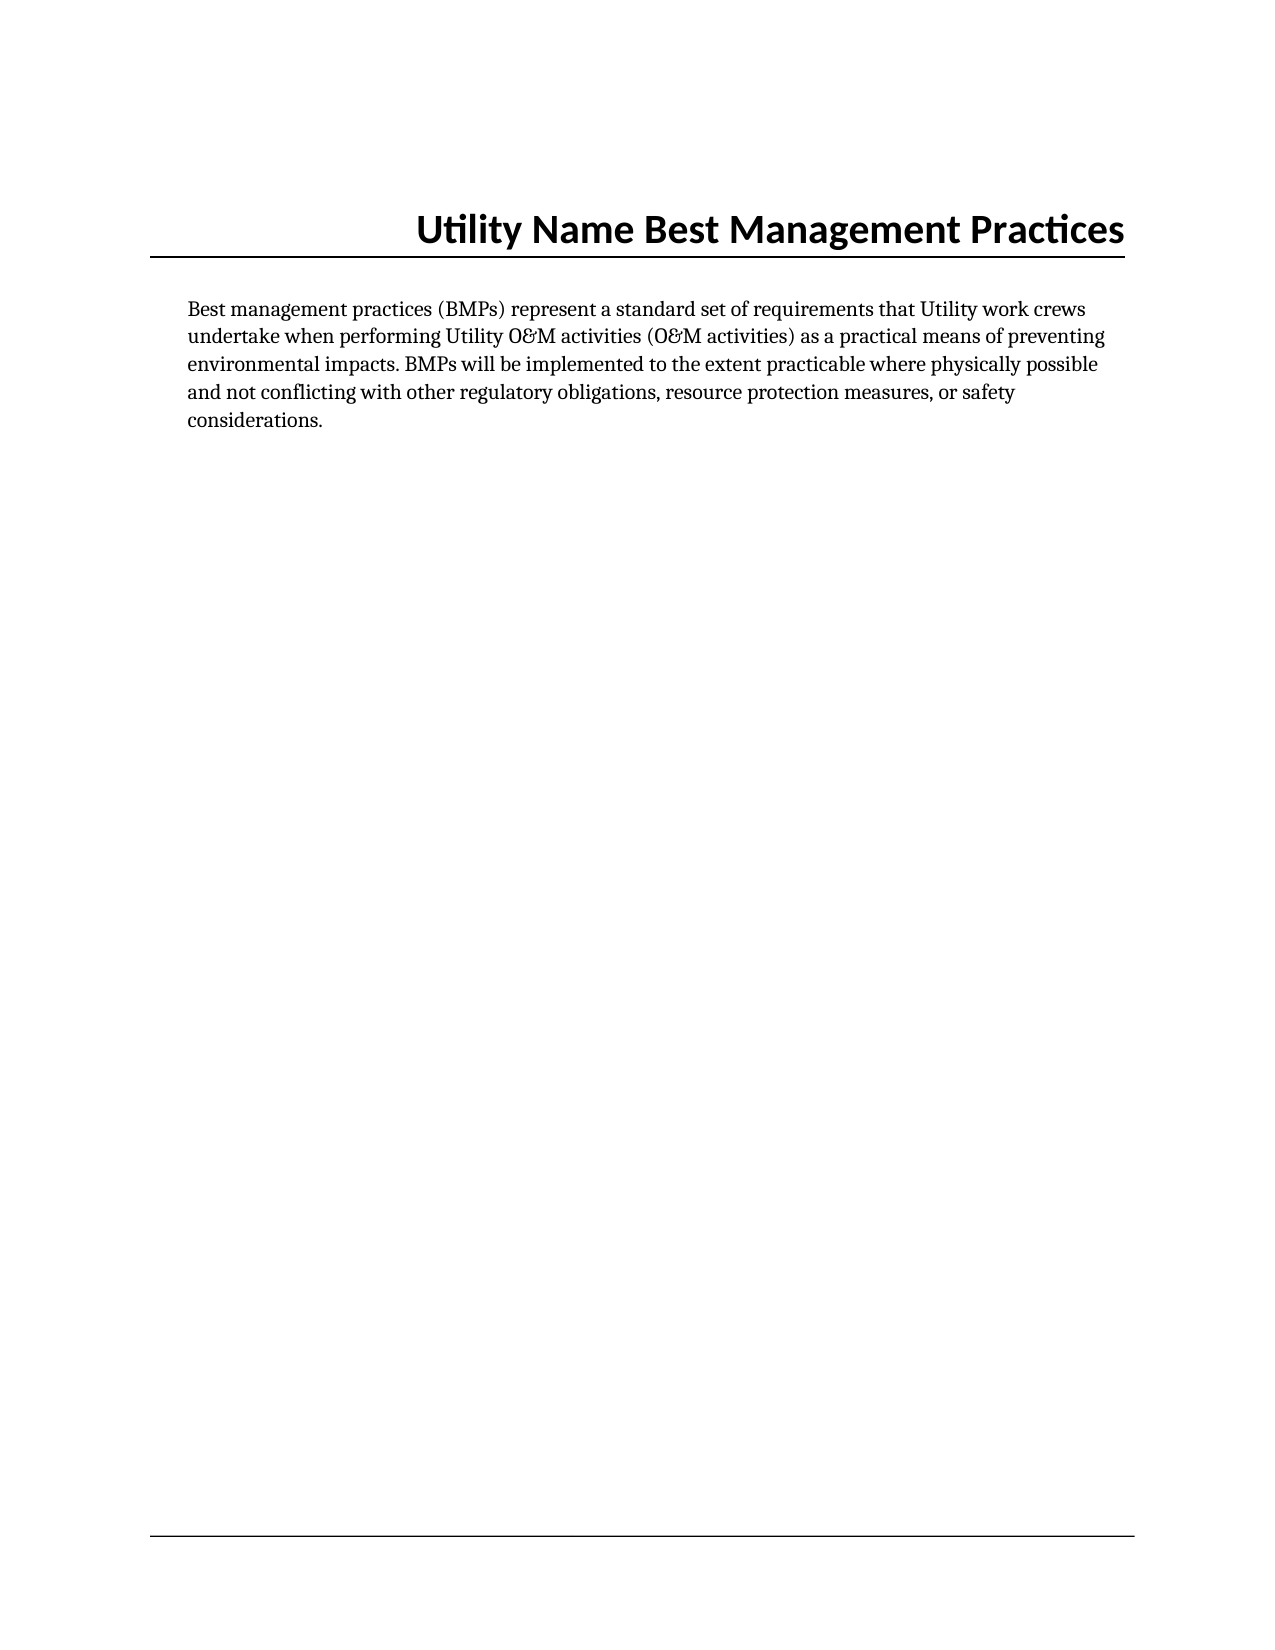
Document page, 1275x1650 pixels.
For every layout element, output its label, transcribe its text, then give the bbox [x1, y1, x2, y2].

text Utility Best Management Practices [150, 203, 1125, 256]
text Best management practices (BMPs) represent a standard set of requirements that Utility work crews undertake when performing Utility O&M activities (O&M activities) as a practical means of preventing environmental impacts. BMPs will be implemented to the extent practicable where physically possible and not conflicting with other regulatory obligations, resource protection measures, or safety considerations. [187, 296, 1119, 432]
